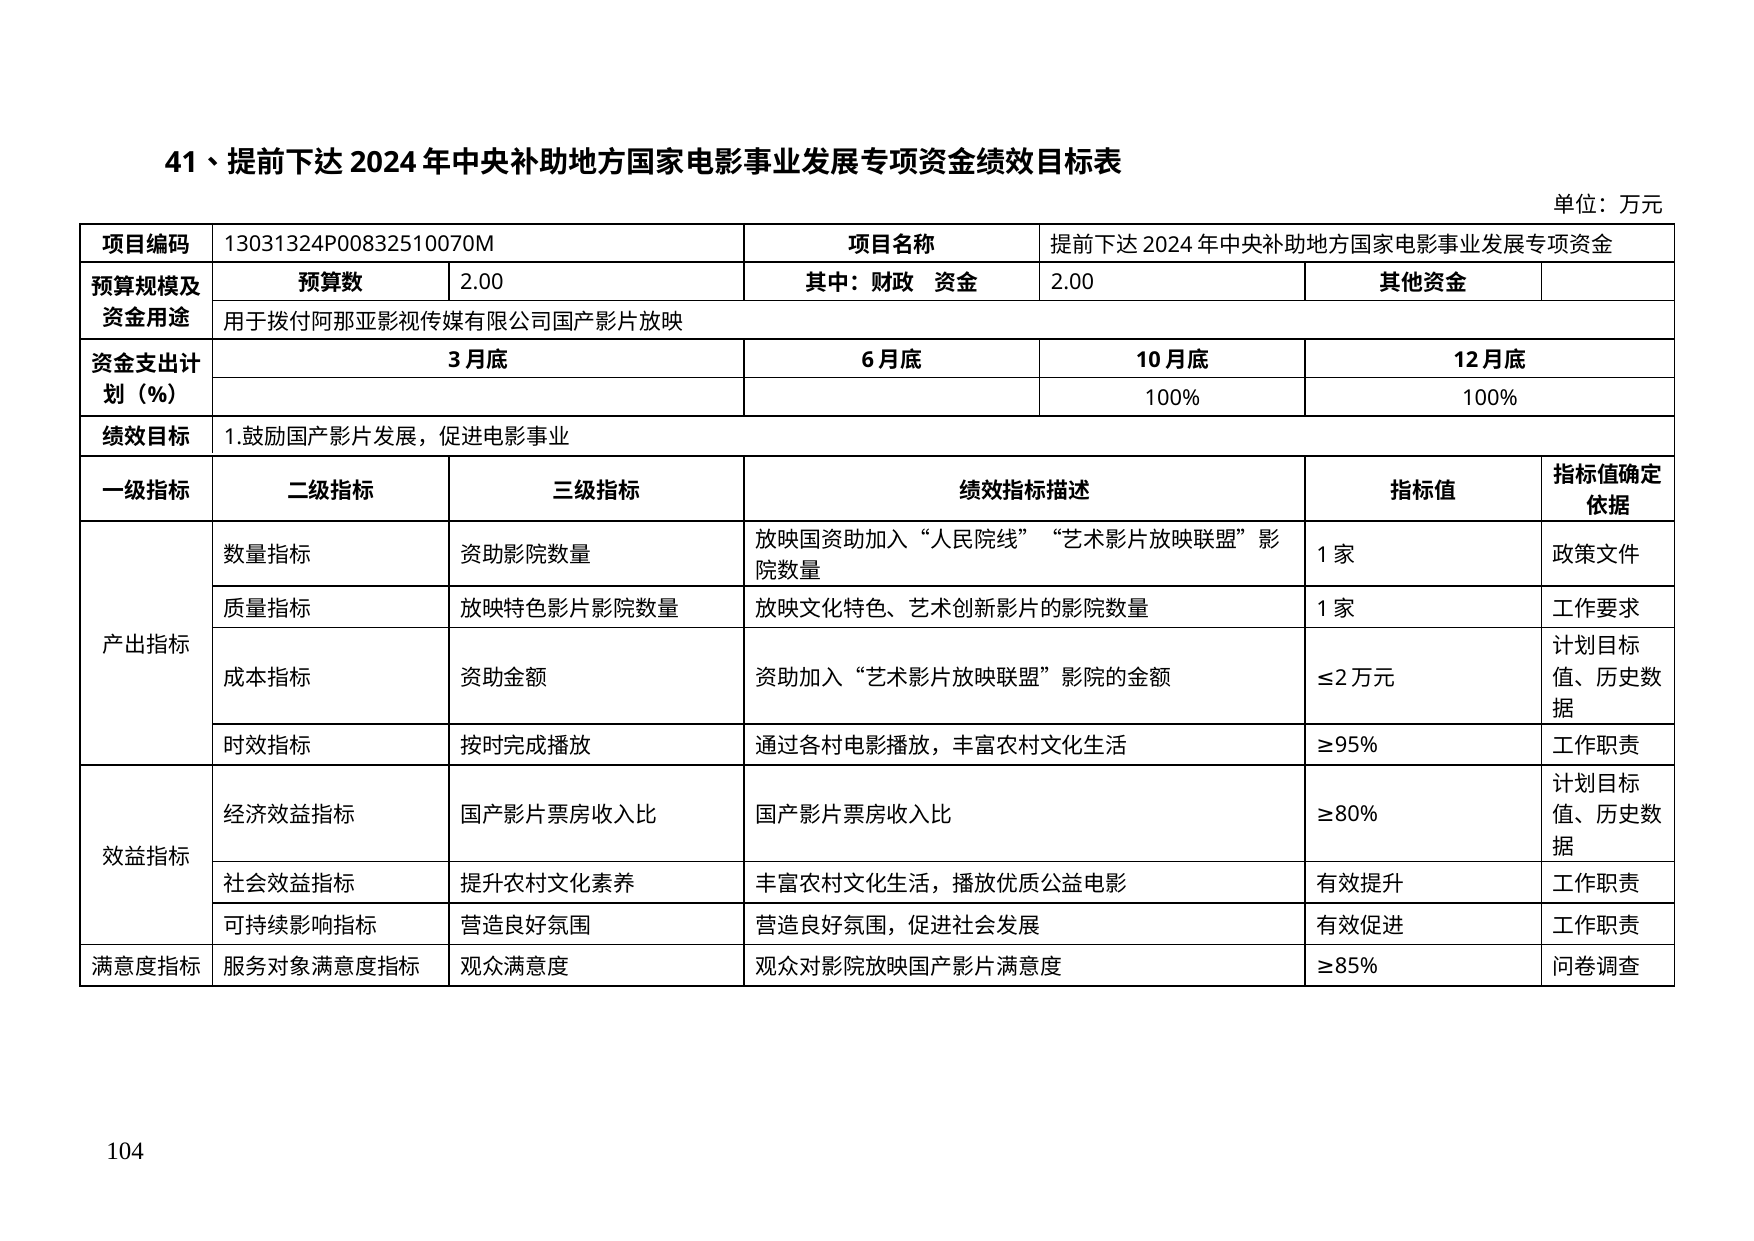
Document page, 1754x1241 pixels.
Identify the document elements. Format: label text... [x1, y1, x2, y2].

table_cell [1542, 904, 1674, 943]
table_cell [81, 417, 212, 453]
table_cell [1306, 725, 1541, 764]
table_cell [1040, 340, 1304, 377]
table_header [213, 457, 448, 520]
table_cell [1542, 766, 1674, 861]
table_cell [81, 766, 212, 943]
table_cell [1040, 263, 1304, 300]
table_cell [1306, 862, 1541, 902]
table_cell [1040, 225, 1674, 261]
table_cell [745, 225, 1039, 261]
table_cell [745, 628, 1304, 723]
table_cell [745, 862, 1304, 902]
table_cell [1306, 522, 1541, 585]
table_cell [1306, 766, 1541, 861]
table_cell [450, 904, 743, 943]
text 41、提前下达2024年中央补助地方国家电影事业发展专项资金绩效目标表 [106, 142, 1648, 181]
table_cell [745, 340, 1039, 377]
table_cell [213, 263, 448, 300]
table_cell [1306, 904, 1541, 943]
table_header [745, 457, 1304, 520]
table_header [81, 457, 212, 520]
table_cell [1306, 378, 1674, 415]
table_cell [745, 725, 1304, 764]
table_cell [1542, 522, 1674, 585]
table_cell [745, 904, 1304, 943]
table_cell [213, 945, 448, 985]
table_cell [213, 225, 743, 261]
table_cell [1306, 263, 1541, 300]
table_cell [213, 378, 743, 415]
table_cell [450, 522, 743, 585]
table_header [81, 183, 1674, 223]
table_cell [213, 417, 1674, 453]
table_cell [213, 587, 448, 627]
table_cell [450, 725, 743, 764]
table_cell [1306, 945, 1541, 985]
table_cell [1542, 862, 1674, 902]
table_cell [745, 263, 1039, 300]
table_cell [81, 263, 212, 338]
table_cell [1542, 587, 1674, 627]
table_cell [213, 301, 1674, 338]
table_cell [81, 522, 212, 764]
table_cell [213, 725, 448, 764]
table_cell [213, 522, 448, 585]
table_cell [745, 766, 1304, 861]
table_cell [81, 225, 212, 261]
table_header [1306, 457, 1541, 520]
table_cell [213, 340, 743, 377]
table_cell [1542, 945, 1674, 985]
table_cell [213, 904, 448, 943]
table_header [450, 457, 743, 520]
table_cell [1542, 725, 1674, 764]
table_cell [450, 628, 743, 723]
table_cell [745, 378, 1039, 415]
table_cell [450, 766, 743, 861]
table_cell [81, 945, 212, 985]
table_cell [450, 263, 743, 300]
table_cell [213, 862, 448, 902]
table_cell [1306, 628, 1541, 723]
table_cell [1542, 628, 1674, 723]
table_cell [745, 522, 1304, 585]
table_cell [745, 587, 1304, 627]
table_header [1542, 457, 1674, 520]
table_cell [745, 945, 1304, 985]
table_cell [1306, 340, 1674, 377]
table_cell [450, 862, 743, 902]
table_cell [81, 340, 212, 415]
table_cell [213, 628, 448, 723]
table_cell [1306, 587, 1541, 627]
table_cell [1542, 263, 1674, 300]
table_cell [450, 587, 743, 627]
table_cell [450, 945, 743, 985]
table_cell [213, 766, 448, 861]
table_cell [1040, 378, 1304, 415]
